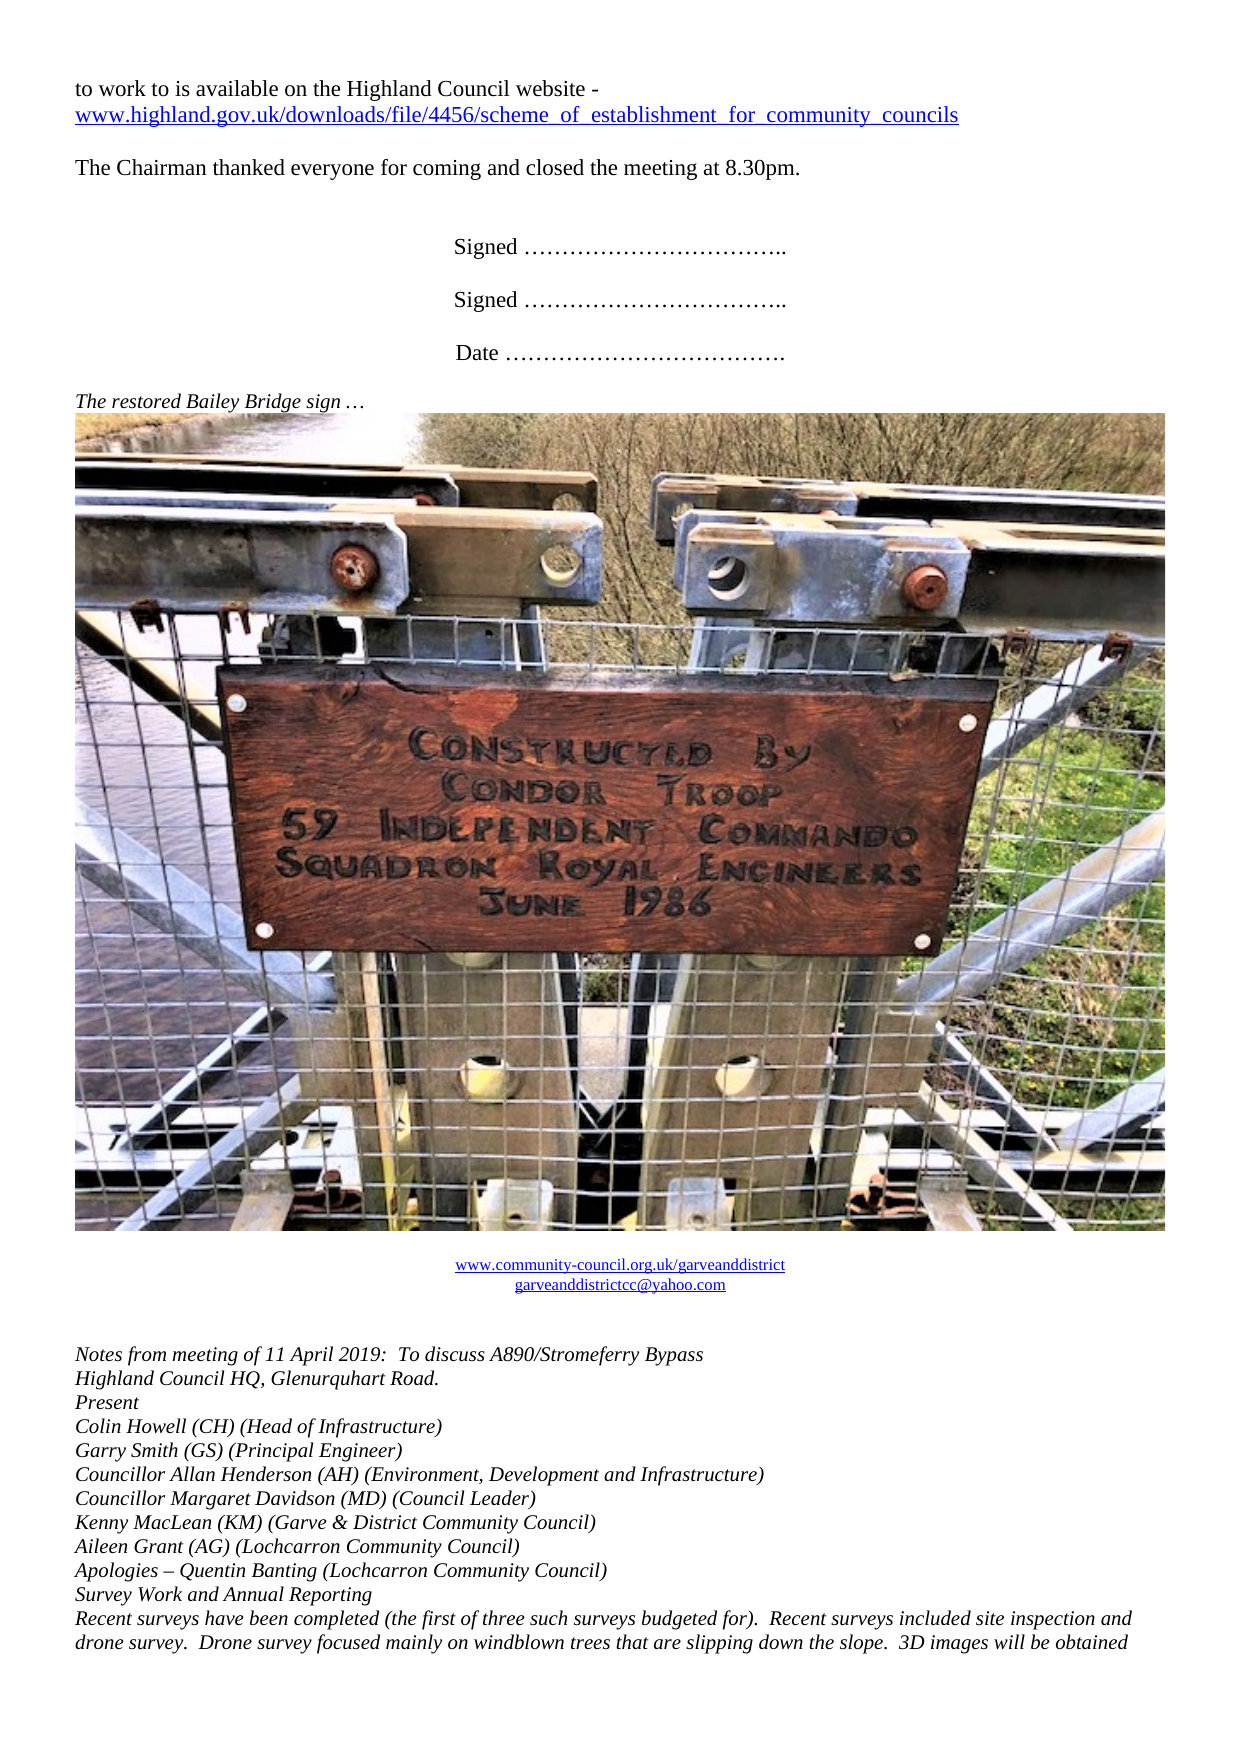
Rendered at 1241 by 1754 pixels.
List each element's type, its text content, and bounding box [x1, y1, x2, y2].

text The Chairman thanked everyone for coming and closed the meeting at 8.30pm. [75, 154, 1165, 180]
text The restored Bailey Bridge sign … [75, 389, 1165, 413]
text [75, 1606, 1165, 1654]
picture [75, 413, 1166, 1231]
text Date ………………………………. [75, 338, 1165, 365]
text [75, 75, 1165, 128]
text Colin Howell (CH) (Head of Infrastructure) [75, 1414, 1165, 1438]
text Survey Work and Annual Reporting [75, 1582, 1165, 1606]
text Signed …………………………….. [75, 233, 1165, 259]
text Signed …………………………….. [75, 286, 1165, 312]
text Garry Smith (GS) (Principal Engineer) [75, 1438, 1165, 1462]
text www.community-council.org.uk/garveanddistrict [75, 1255, 1165, 1274]
text Councillor Margaret Davidson (MD) (Council Leader) [75, 1486, 1165, 1510]
text Aileen Grant (AG) (Lochcarron Community Council) [75, 1534, 1165, 1558]
text Apologies – Quentin Banting (Lochcarron Community Council) [75, 1558, 1165, 1582]
text Notes from meeting of 11 April 2019: To discuss A890/Stromeferry Bypass [75, 1342, 1165, 1366]
text Councillor Allan Henderson (AH) (Environment, Development and Infrastructure) [75, 1462, 1165, 1486]
text garveanddistrictcc@yahoo.com [75, 1274, 1165, 1293]
text Kenny MacLean (KM) (Garve & District Community Council) [75, 1510, 1165, 1534]
text Highland Council HQ, Glenurquhart Road. Present [75, 1366, 1165, 1414]
